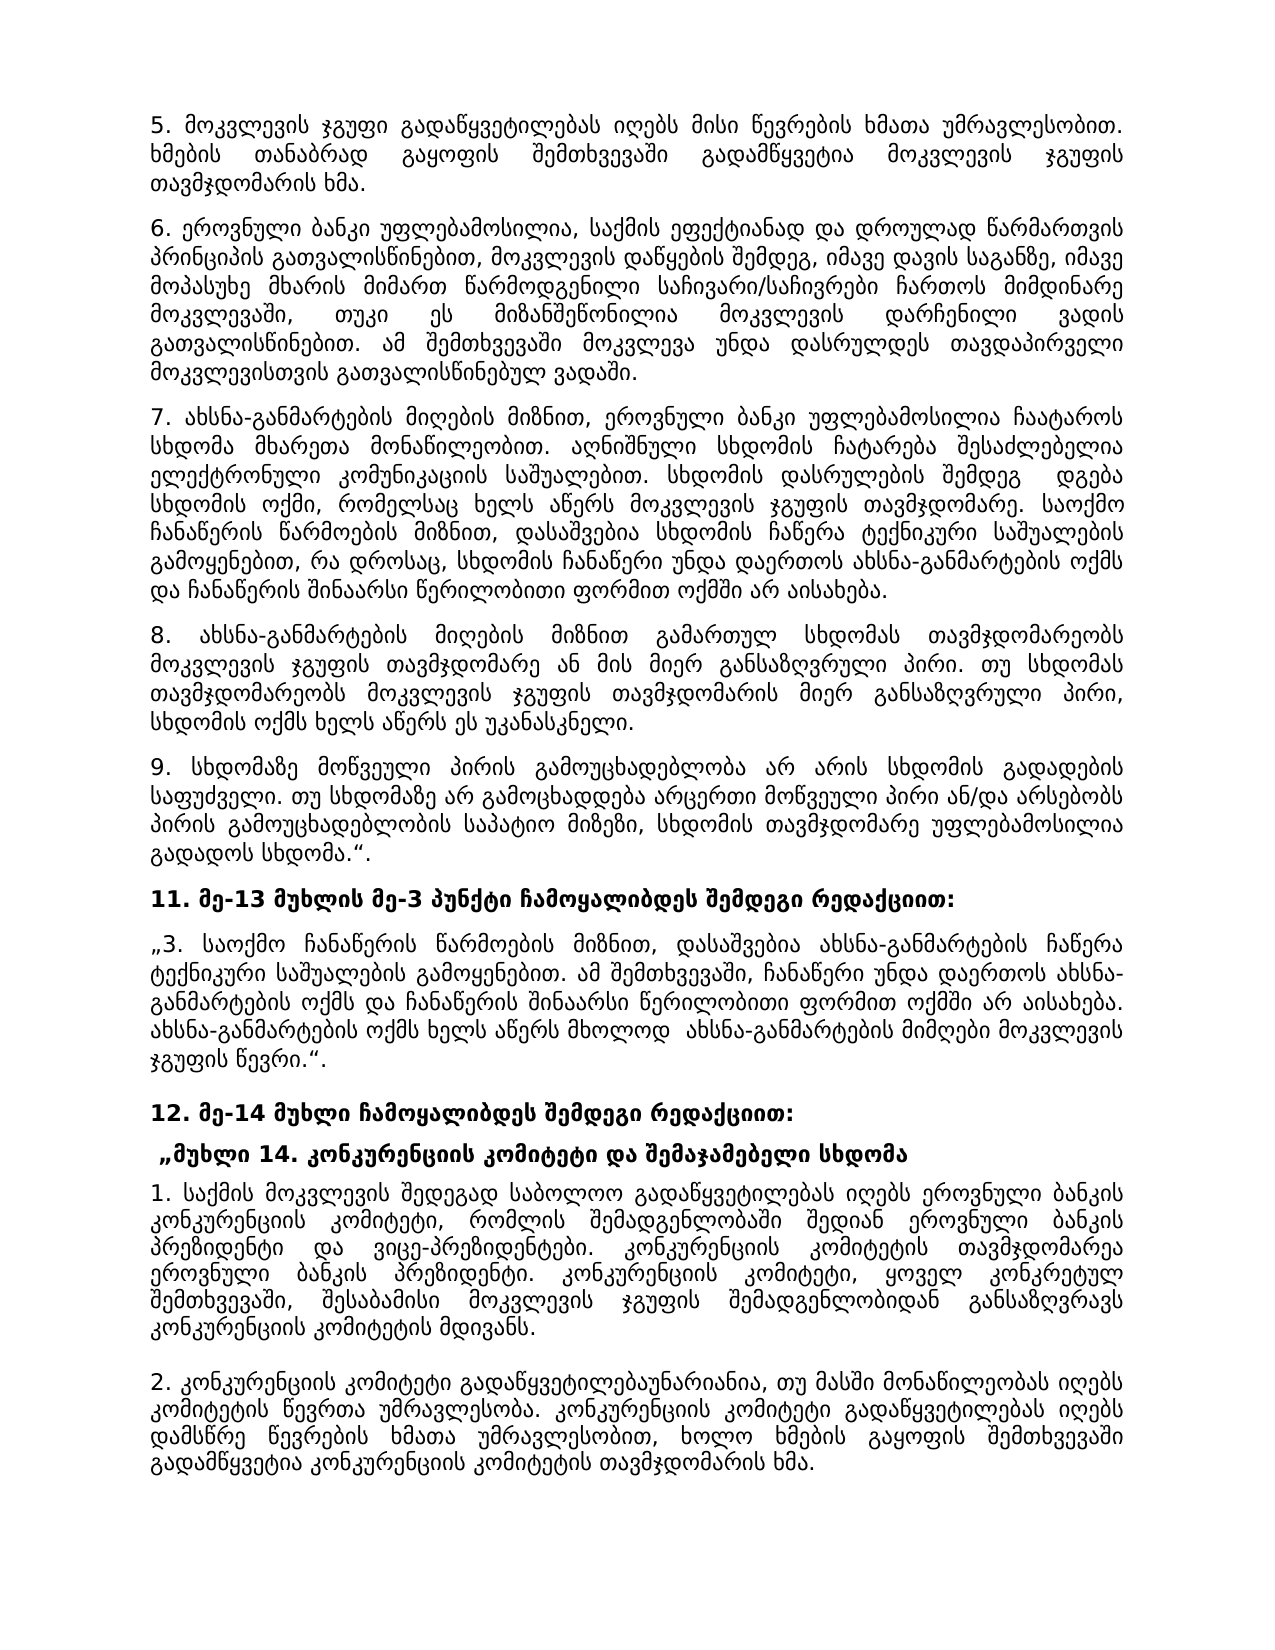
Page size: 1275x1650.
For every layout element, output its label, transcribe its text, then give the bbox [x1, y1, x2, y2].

text 9. სხდომაზე მოწვეული პირის გამოუცხადებლობა არ არის სხდომის გადადების საფუძველი. თუ სხდომაზე არ გამოცხადდება არცერთი მოწვეული პირი ან/და არსებობს პირის გამოუცხადებლობის საპატიო მიზეზი, სხდომის თავმჯდომარე უფლებამოსილია გადადოს სხდომა.“. [150, 754, 1125, 867]
text „3. საოქმო ჩანაწერის წარმოების მიზნით, დასაშვებია ახსნა-განმარტების ჩაწერა ტექნიკური საშუალების გამოყენებით. ამ შემთხვევაში, ჩანაწერი უნდა დაერთოს ახსნა-განმარტების ოქმს და ჩანაწერის შინაარსი წერილობითი ფორმით ოქმში არ აისახება. ახსნა-განმარტების ოქმს ხელს აწერს მხოლოდ ახსნა-განმარტების მიმღები მოკვლევის ჯგუფის წევრი.“. [150, 931, 1125, 1073]
text 11. მე-13 მუხლის მე-3 პუნქტი ჩამოყალიბდეს შემდეგი რედაქციით: [150, 886, 1125, 912]
text 12. მე-14 მუხლი ჩამოყალიბდეს შემდეგი რედაქციით: [150, 1100, 1125, 1127]
text 6. ეროვნული ბანკი უფლებამოსილია, საქმის ეფექტიანად და დროულად წარმართვის პრინციპის გათვალისწინებით, მოკვლევის დაწყების შემდეგ, იმავე დავის საგანზე, იმავე მოპასუხე მხარის მიმართ წარმოდგენილი საჩივარი/საჩივრები ჩართოს მიმდინარე მოკვლევაში, თუკი ეს მიზანშეწონილია მოკვლევის დარჩენილი ვადის გათვალისწინებით. ამ შემთხვევაში მოკვლევა უნდა დასრულდეს თავდაპირველი მოკვლევისთვის გათვალისწინებულ ვადაში. [150, 215, 1125, 386]
text 1. საქმის მოკვლევის შედეგად საბოლოო გადაწყვეტილებას იღებს ეროვნული ბანკის კონკურენციის კომიტეტი, რომლის შემადგენლობაში შედიან ეროვნული ბანკის პრეზიდენტი და ვიცე-პრეზიდენტები. კონკურენციის კომიტეტის თავმჯდომარეა ეროვნული ბანკის პრეზიდენტი. კონკურენციის კომიტეტი, ყოველ კონკრეტულ შემთხვევაში, შესაბამისი მოკვლევის ჯგუფის შემადგენლობიდან განსაზღვრავს კონკურენციის კომიტეტის მდივანს. [150, 1180, 1125, 1340]
text „მუხლი 14. კონკურენციის კომიტეტი და შემაჯამებელი სხდომა [150, 1141, 1125, 1168]
text 8. ახსნა-განმარტების მიღების მიზნით გამართულ სხდომას თავმჯდომარეობს მოკვლევის ჯგუფის თავმჯდომარე ან მის მიერ განსაზღვრული პირი. თუ სხდომას თავმჯდომარეობს მოკვლევის ჯგუფის თავმჯდომარის მიერ განსაზღვრული პირი, სხდომის ოქმს ხელს აწერს ეს უკანასკნელი. [150, 622, 1125, 735]
text 2. კონკურენციის კომიტეტი გადაწყვეტილებაუნარიანია, თუ მასში მონაწილეობას იღებს კომიტეტის წევრთა უმრავლესობა. კონკურენციის კომიტეტი გადაწყვეტილებას იღებს დამსწრე წევრების ხმათა უმრავლესობით, ხოლო ხმების გაყოფის შემთხვევაში გადამწყვეტია კონკურენციის კომიტეტის თავმჯდომარის ხმა. [150, 1369, 1125, 1476]
text 5. მოკვლევის ჯგუფი გადაწყვეტილებას იღებს მისი წევრების ხმათა უმრავლესობით. ხმების თანაბრად გაყოფის შემთხვევაში გადამწყვეტია მოკვლევის ჯგუფის თავმჯდომარის ხმა. [150, 112, 1125, 197]
text 7. ახსნა-განმარტების მიღების მიზნით, ეროვნული ბანკი უფლებამოსილია ჩაატაროს სხდომა მხარეთა მონაწილეობით. აღნიშნული სხდომის ჩატარება შესაძლებელია ელექტრონული კომუნიკაციის საშუალებით. სხდომის დასრულების შემდეგ დგება სხდომის ოქმი, რომელსაც ხელს აწერს მოკვლევის ჯგუფის თავმჯდომარე. საოქმო ჩანაწერის წარმოების მიზნით, დასაშვებია სხდომის ჩაწერა ტექნიკური საშუალების გამოყენებით, რა დროსაც, სხდომის ჩანაწერი უნდა დაერთოს ახსნა-განმარტების ოქმს და ჩანაწერის შინაარსი წერილობითი ფორმით ოქმში არ აისახება. [150, 404, 1125, 604]
